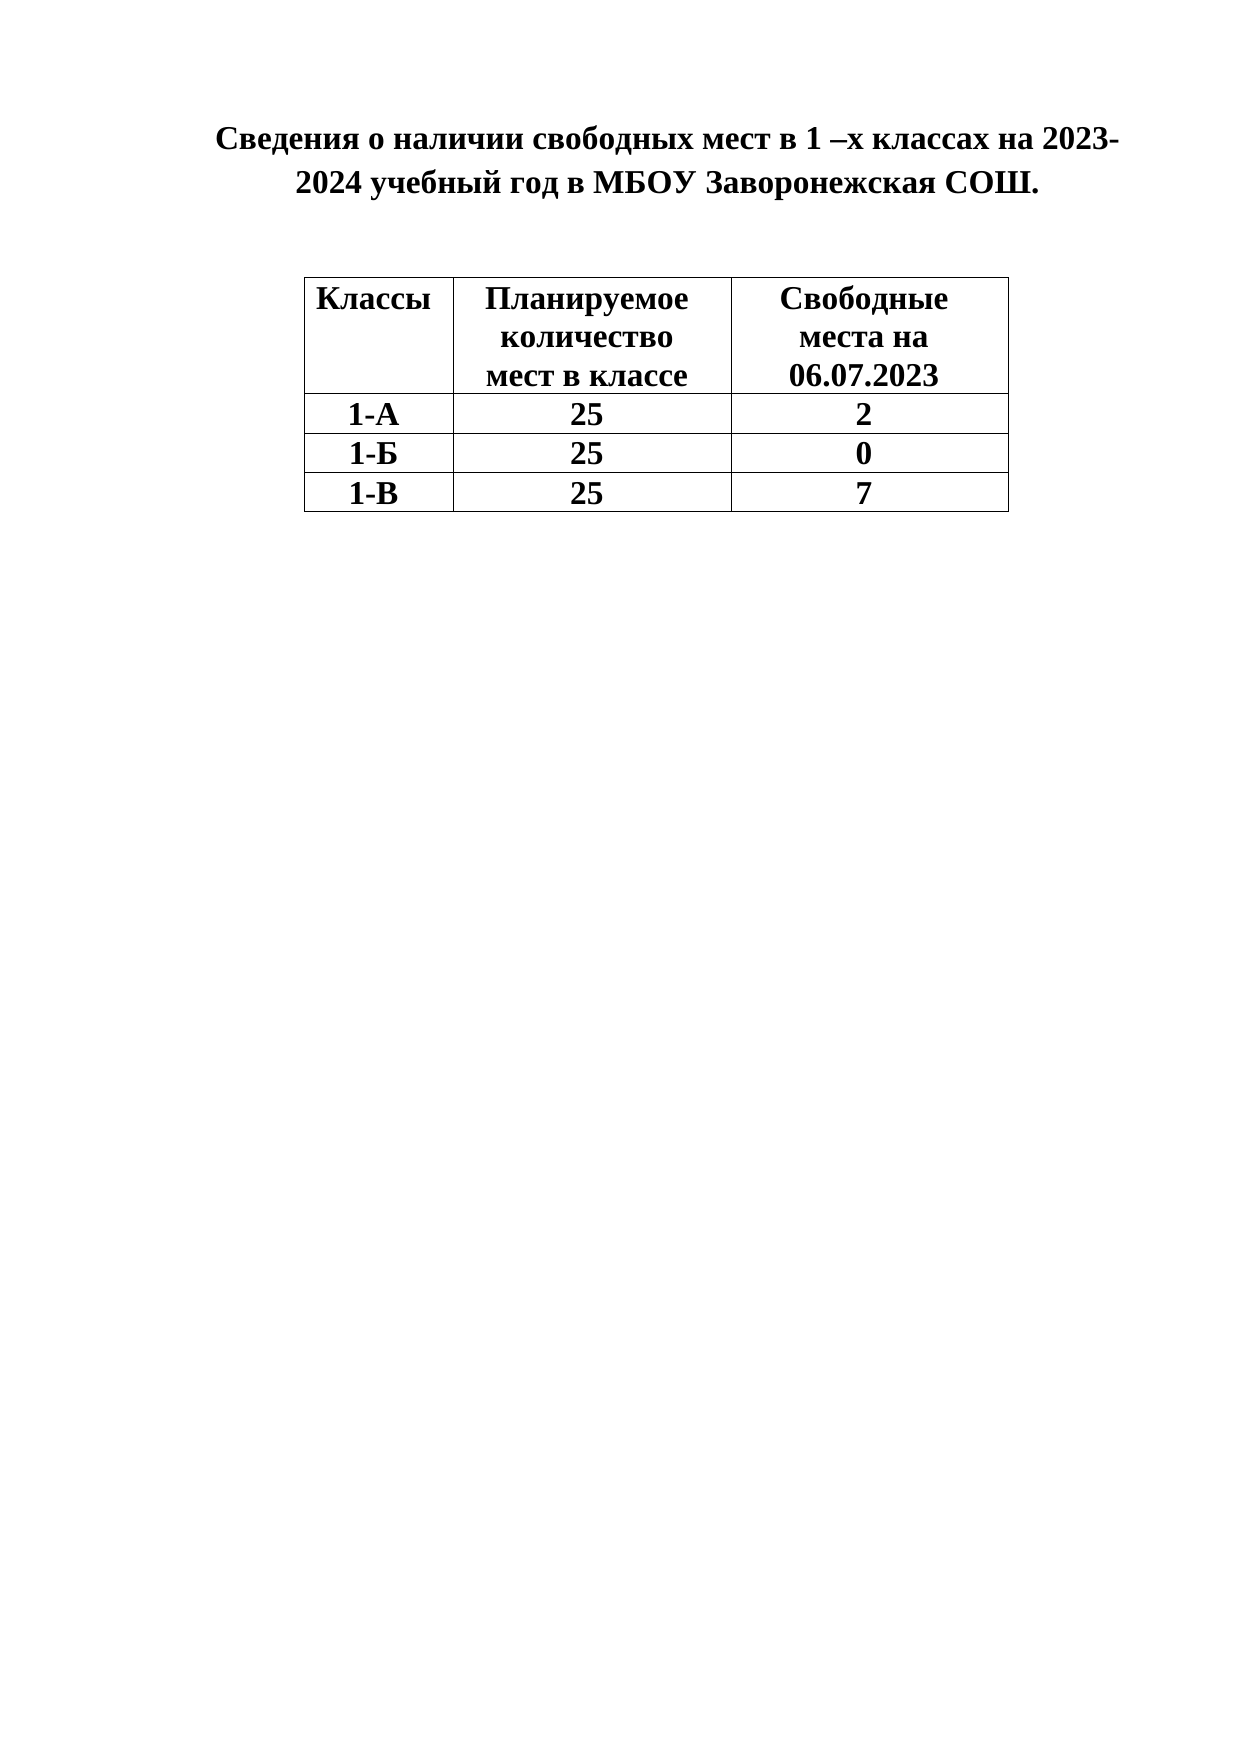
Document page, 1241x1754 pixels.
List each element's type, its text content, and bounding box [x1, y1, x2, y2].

table_cell 7 [732, 473, 1008, 511]
table_cell 0 [732, 434, 1008, 472]
table_cell 25 [454, 473, 731, 511]
table_cell 1-Б [305, 434, 453, 472]
table_header Планируемое количество мест в классе [454, 278, 731, 393]
text Сведения о наличии свободных мест в 1 –х классах на 2023-2024 учебный год в МБОУ Заворонежская СОШ. [195, 118, 1140, 201]
table_cell 25 [454, 394, 731, 432]
table_cell 1-А [305, 394, 453, 432]
table_cell 2 [732, 394, 1008, 432]
table_header Классы [305, 278, 453, 393]
table_header Свободные места на 06.07.2023 [732, 278, 1008, 393]
table_cell 1-В [305, 473, 453, 511]
table_cell 25 [454, 434, 731, 472]
